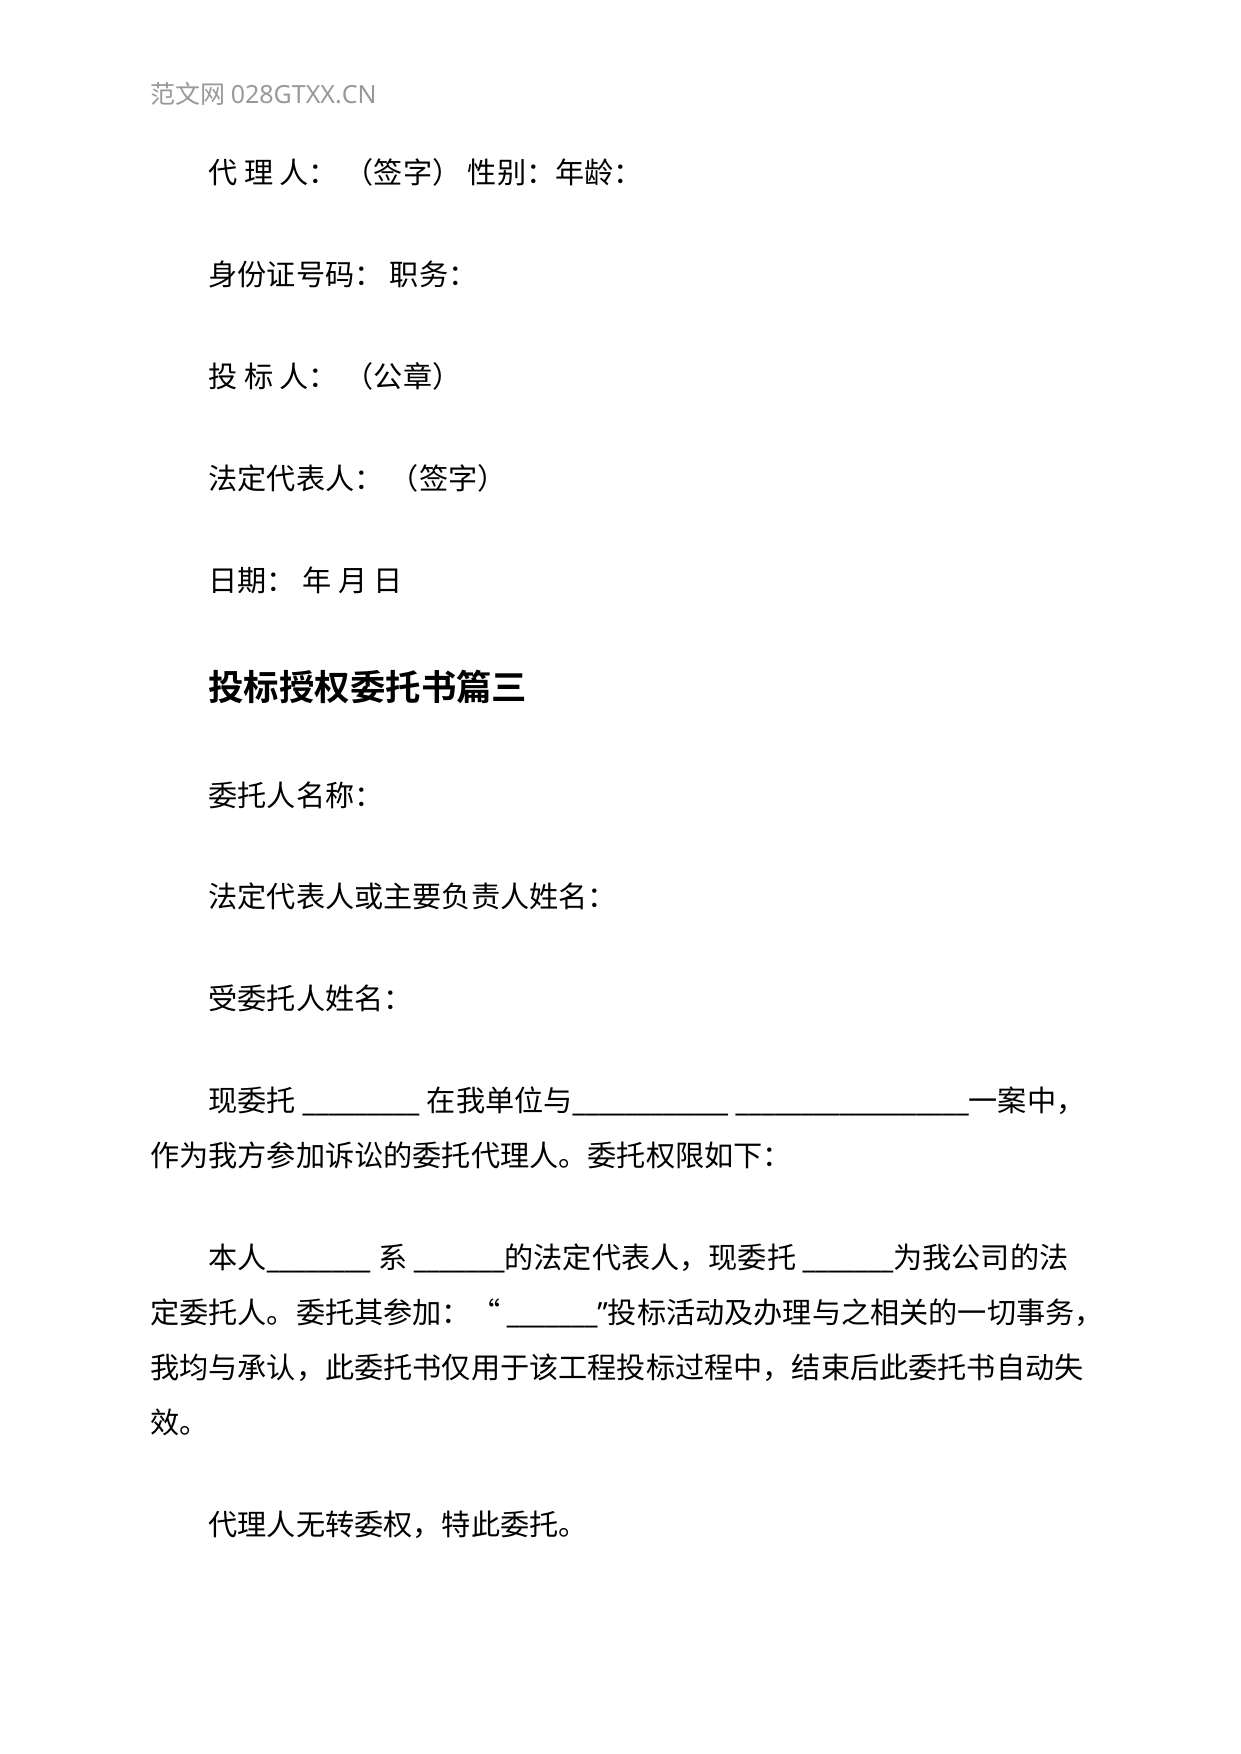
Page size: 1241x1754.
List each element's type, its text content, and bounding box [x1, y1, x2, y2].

text 法定代表人或主要负责人姓名： [150, 874, 1090, 916]
text 身份证号码： 职务： [150, 252, 1090, 294]
text 法定代表人： （签字） [150, 455, 1090, 498]
text 委托人名称： [150, 772, 1090, 814]
text 本人________ 系 _______的法定代表人，现委托 _______为我公司的法定委托人。委托其参加：“ _______”投标活动及办理与之相关的一切事务，我均与承认，此委托书仅用于该工程投标过程中，结束后此委托书自动失效。 [150, 1234, 1090, 1442]
text 投标授权委托书篇三 [150, 659, 1090, 710]
text 日期： 年 月 日 [150, 557, 1090, 599]
text 投 标 人： （公章） [150, 353, 1090, 396]
text 代理人无转委权，特此委托。 [150, 1501, 1090, 1543]
text 现委托 _________ 在我单位与____________ __________________一案中，作为我方参加诉讼的委托代理人。委托权限如下： [150, 1078, 1090, 1175]
text 受委托人姓名： [150, 976, 1090, 1018]
text 代 理 人： （签字） 性别：年龄： [150, 150, 1090, 192]
